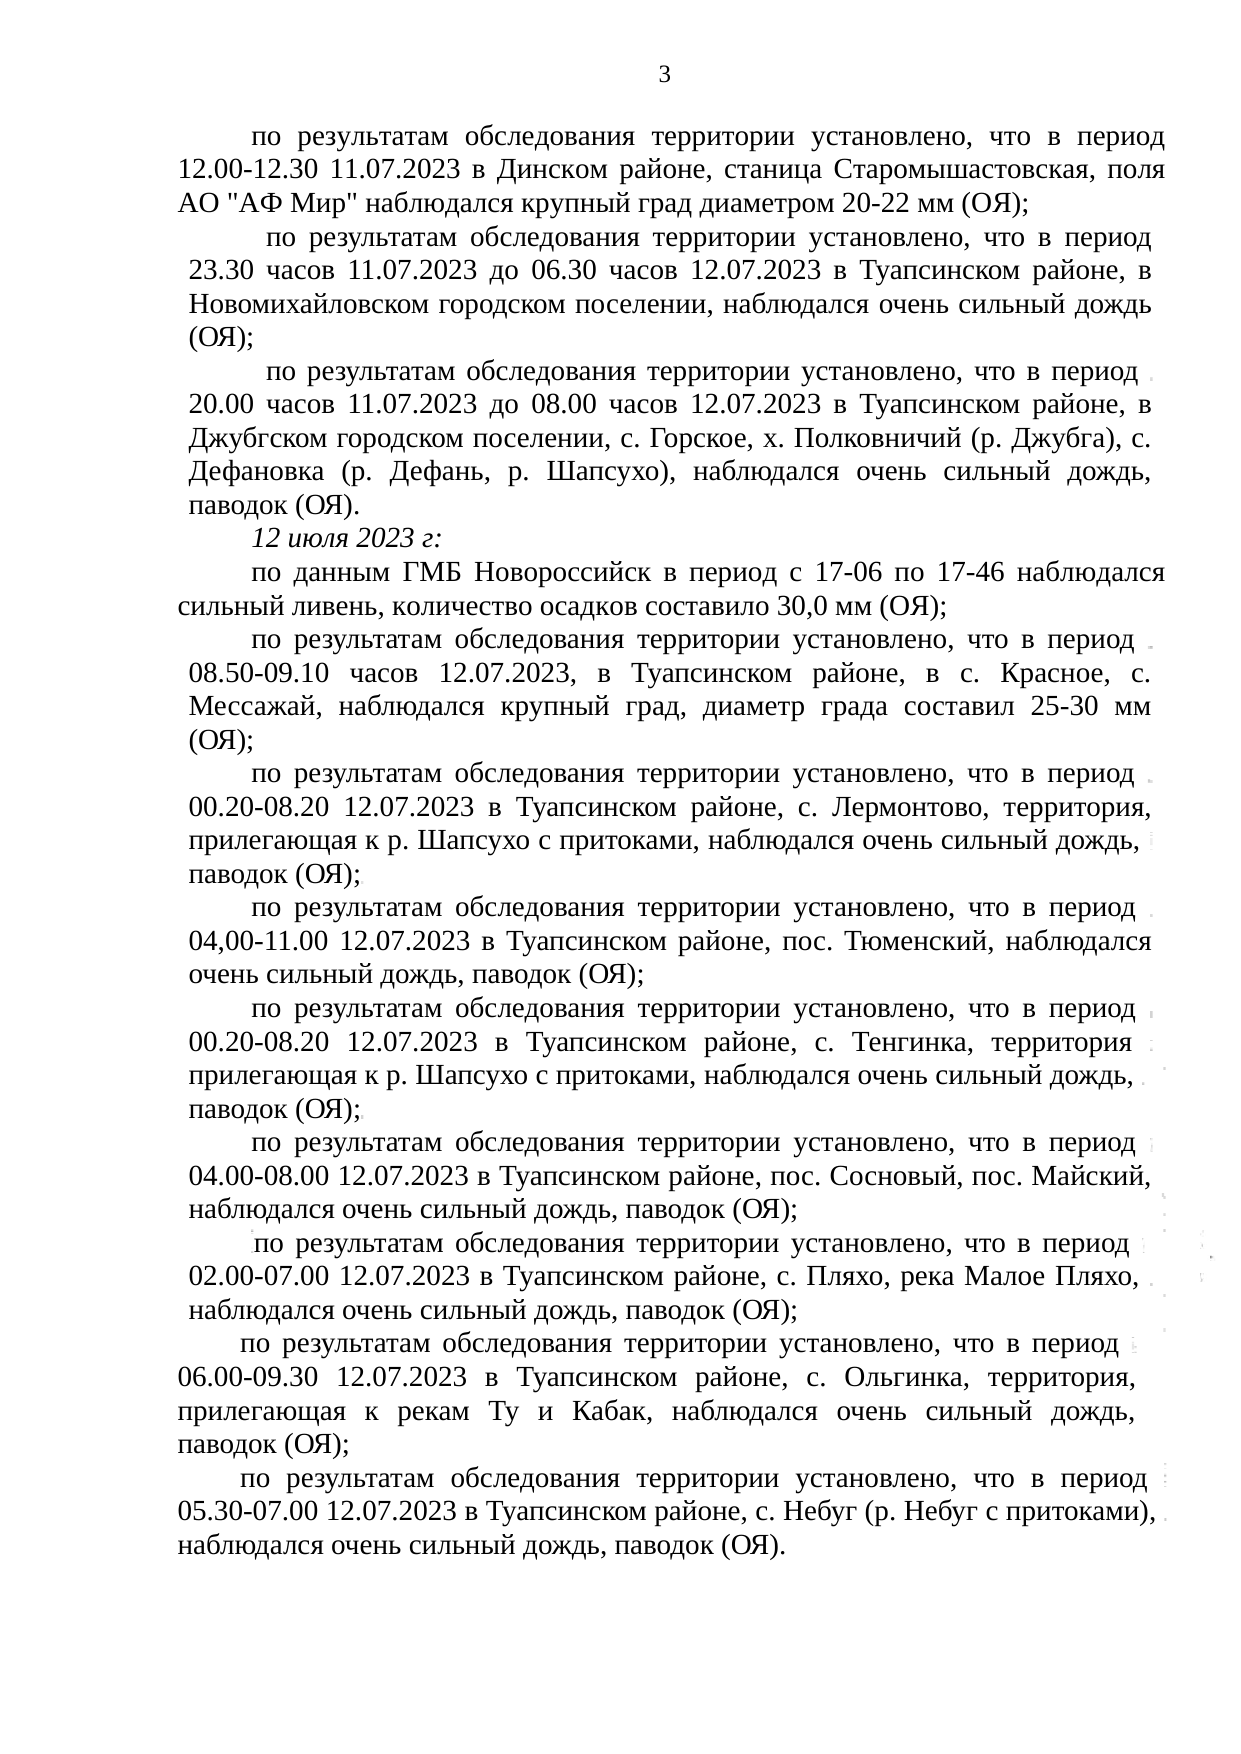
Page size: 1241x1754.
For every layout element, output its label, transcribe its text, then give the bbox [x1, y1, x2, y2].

text по результатам обследования территории установлено, что в период 12.00-12.30 11.07.2023 в Динском районе, станица Старомышастовская, поля АО "АФ Мир" наблюдался крупный град диаметром 20-22 мм (ОЯ); [177, 118, 1166, 219]
text по результатам обследования территории установлено, что в период 08.50-09.10 часов 12.07.2023, в Туапсинском районе, в с. Красное, с. Мессажай, наблюдался крупный град, диаметр града составил 25-30 мм (ОЯ); [188, 621, 1152, 755]
text 12 июля 2023 г: [177, 521, 1166, 554]
text по результатам обследования территории установлено, что в период 20.00 часов 11.07.2023 до 08.00 часов 12.07.2023 в Туапсинском районе, в Джубгском городском поселении, с. Горское, х. Полковничий (р. Джубга), с. Дефановка (р. Дефань, р. Шапсухо), наблюдался очень сильный дождь, паводок (ОЯ). [188, 353, 1152, 521]
text по результатам обследования территории установлено, что в период 04.00-08.00 12.07.2023 в Туапсинском районе, пос. Сосновый, пос. Майский, наблюдался очень сильный дождь, паводок (ОЯ); [188, 1124, 1152, 1225]
text по результатам обследования территории установлено, что в период 23.30 часов 11.07.2023 до 06.30 часов 12.07.2023 в Туапсинском районе, в Новомихайловском городском поселении, наблюдался очень сильный дождь (ОЯ); [188, 219, 1152, 353]
text по результатам обследования территории установлено, что в период 02.00-07.00 12.07.2023 в Туапсинском районе, с. Пляхо, река Малое Пляхо, наблюдался очень сильный дождь, паводок (ОЯ); [188, 1225, 1152, 1326]
text по данным ГМБ Новороссийск в период с 17-06 по 17-46 наблюдался сильный ливень, количество осадков составило 30,0 мм (ОЯ); [177, 554, 1166, 621]
picture [1200, 1230, 1216, 1282]
text по результатам обследования территории установлено, что в период 04,00-11.00 12.07.2023 в Туапсинском районе, пос. Тюменский, наблюдался очень сильный дождь, паводок (ОЯ); [188, 889, 1152, 990]
text по результатам обследования территории установлено, что в период 06.00-09.30 12.07.2023 в Туапсинском районе, с. Ольгинка, территория, прилегающая к рекам Ту и Кабак, наблюдался очень сильный дождь, паводок (ОЯ); [177, 1326, 1137, 1460]
text по результатам обследования территории установлено, что в период 00.20-08.20 12.07.2023 в Туапсинском районе, с. Лермонтово, территория, прилегающая к р. Шапсухо с притоками, наблюдался очень сильный дождь, паводок (ОЯ); [188, 755, 1152, 889]
text по результатам обследования территории установлено, что в период 00.20-08.20 12.07.2023 в Туапсинском районе, с. Тенгинка, территория прилегающая к р. Шапсухо с притоками, наблюдался очень сильный дождь, паводок (ОЯ); [188, 990, 1152, 1124]
picture [1131, 1337, 1137, 1353]
text по результатам обследования территории установлено, что в период 05.30-07.00 12.07.2023 в Туапсинском районе, с. Небуг (р. Небуг с притоками), наблюдался очень сильный дождь, паводок (ОЯ). [177, 1460, 1166, 1560]
